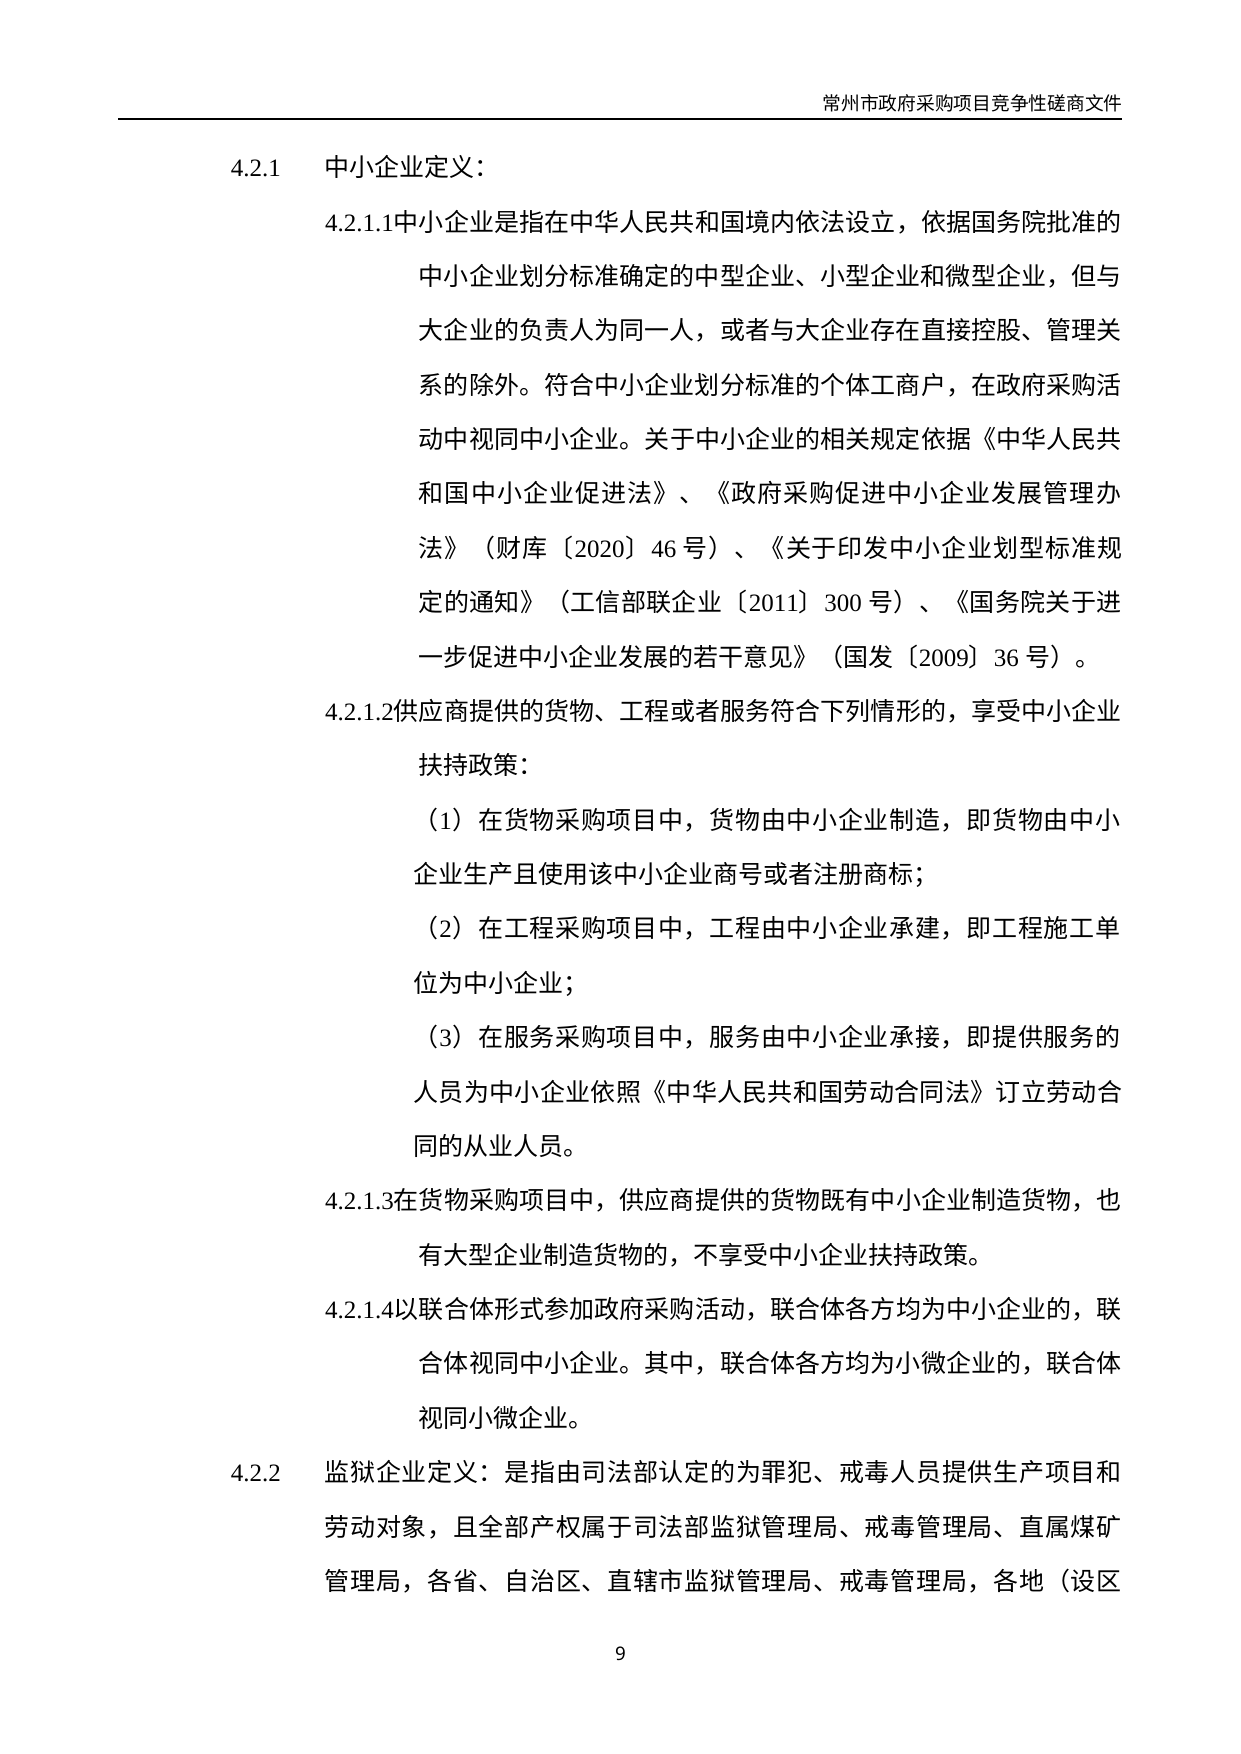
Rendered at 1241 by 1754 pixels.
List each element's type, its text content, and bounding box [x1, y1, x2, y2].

list 在货物采购项目中，供应商提供的货物既有中小企业制造货物，也有大型企业制造货物的，不享受中小企业扶持政策。 [325, 1181, 1122, 1271]
list 以联合体形式参加政府采购活动，联合体各方均为中小企业的，联合体视同中小企业。其中，联合体各方均为小微企业的，联合体视同小微企业。 [325, 1289, 1122, 1434]
list 中小企业是指在中华人民共和国境内依法设立，依据国务院批准的中小企业划分标准确定的中型企业、小型企业和微型企业，但与大企业的负责人为同一人，或者与大企业存在直接控股、管理关系的除外。符合中小企业划分标准的个体工商户，在政府采购活动中视同中小企业。关于中小企业的相关规定依据《中华人民共和国中小企业促进法》、《政府采购促进中小企业发展管理办法》（财库〔2020〕46号）、《关于印发中小企业划型标准规定的通知》（工信部联企业〔2011〕300 号）、《国务院关于进一步促进中小企业发展的若干意见》（国发〔2009〕36 号）。 [325, 202, 1122, 673]
text （3）在服务采购项目中，服务由中小企业承接，即提供服务的人员为中小企业依照《中华人民共和国劳动合同法》订立劳动合同的从业人员。 [413, 1018, 1122, 1163]
list 中小企业定义： [231, 148, 1122, 184]
text （1）在货物采购项目中，货物由中小企业制造，即货物由中小企业生产且使用该中小企业商号或者注册商标； [413, 800, 1122, 891]
list 供应商提供的货物、工程或者服务符合下列情形的，享受中小企业扶持政策： [325, 691, 1122, 782]
text （2）在工程采购项目中，工程由中小企业承建，即工程施工单位为中小企业； [413, 909, 1122, 999]
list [231, 1453, 1122, 1598]
